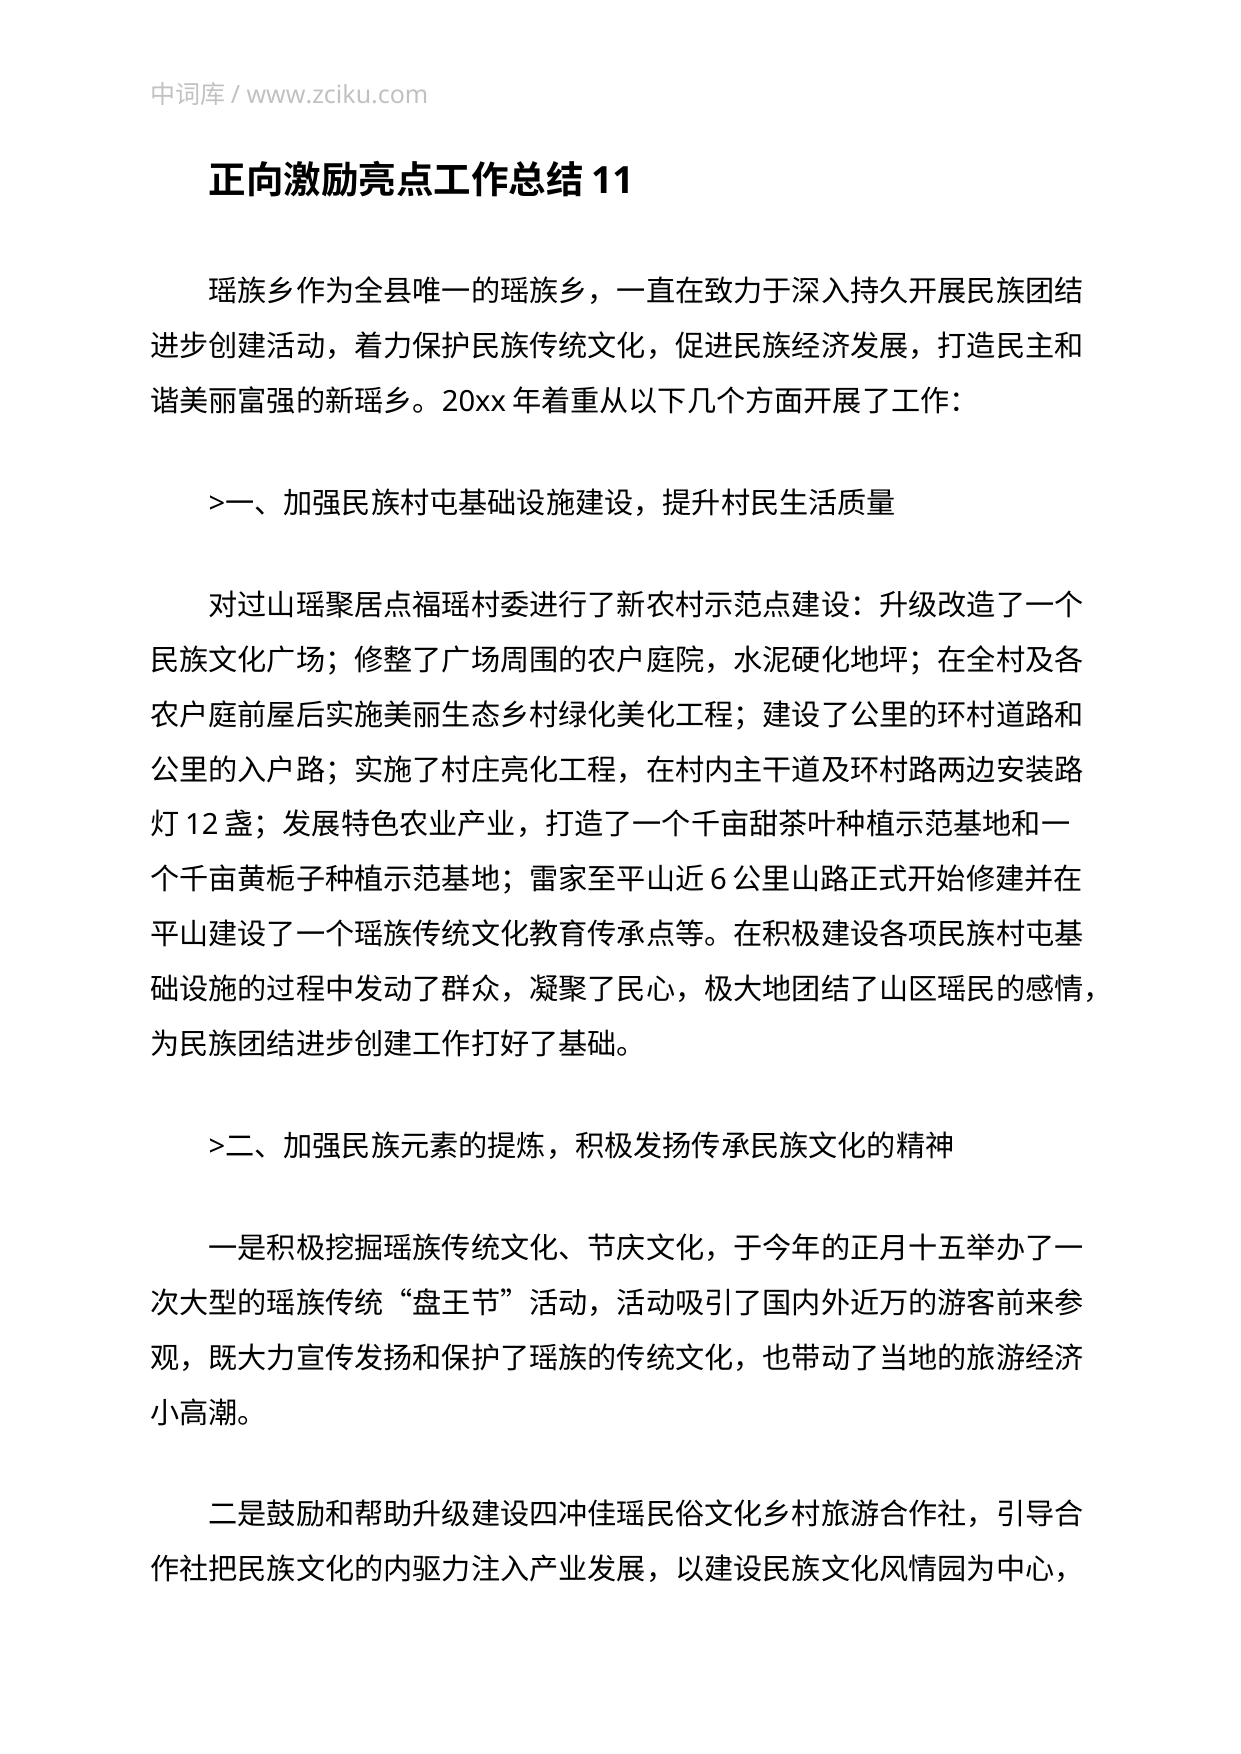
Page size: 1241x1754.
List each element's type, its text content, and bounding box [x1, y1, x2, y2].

text 正向激励亮点工作总结11 [150, 150, 1090, 204]
text 一是积极挖掘瑶族传统文化、节庆文化，于今年的正月十五举办了一次大型的瑶族传统“盘王节”活动，活动吸引了国内外近万的游客前来参观，既大力宣传发扬和保护了瑶族的传统文化，也带动了当地的旅游经济小高潮。 [150, 1224, 1090, 1431]
text 对过山瑶聚居点福瑶村委进行了新农村示范点建设：升级改造了一个民族文化广场；修整了广场周围的农户庭院，水泥硬化地坪；在全村及各农户庭前屋后实施美丽生态乡村绿化美化工程；建设了公里的环村道路和公里的入户路；实施了村庄亮化工程，在村内主干道及环村路两边安装路灯12盏；发展特色农业产业，打造了一个千亩甜茶叶种植示范基地和一个千亩黄栀子种植示范基地；雷家至平山近6公里山路正式开始修建并在平山建设了一个瑶族传统文化教育传承点等。在积极建设各项民族村屯基础设施的过程中发动了群众，凝聚了民心，极大地团结了山区瑶民的感情，为民族团结进步创建工作打好了基础。 [150, 581, 1090, 1063]
text 瑶族乡作为全县唯一的瑶族乡，一直在致力于深入持久开展民族团结进步创建活动，着力保护民族传统文化，促进民族经济发展，打造民主和谐美丽富强的新瑶乡。20xx年着重从以下几个方面开展了工作： [150, 268, 1090, 420]
text >一、加强民族村屯基础设施建设，提升村民生活质量 [150, 479, 1090, 522]
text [150, 1491, 1090, 1588]
text >二、加强民族元素的提炼，积极发扬传承民族文化的精神 [150, 1122, 1090, 1165]
